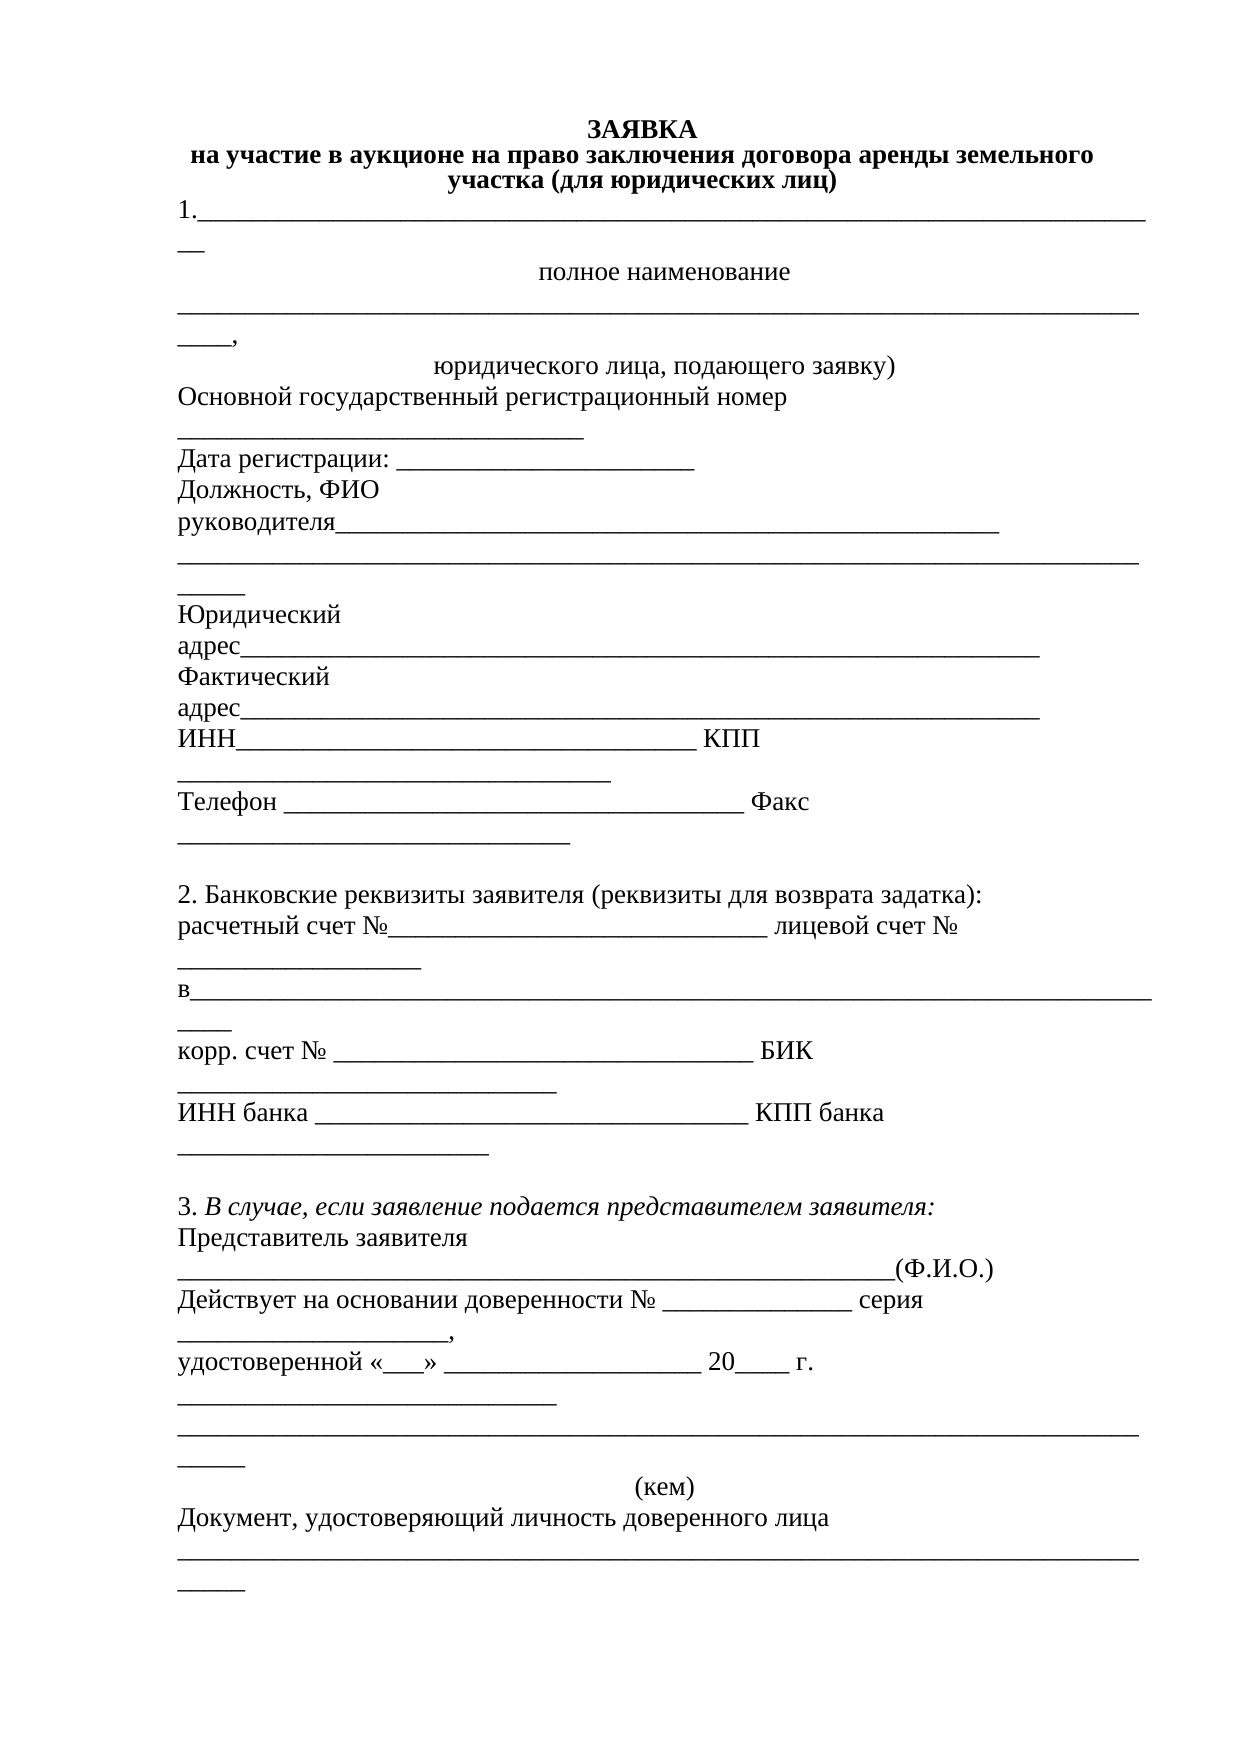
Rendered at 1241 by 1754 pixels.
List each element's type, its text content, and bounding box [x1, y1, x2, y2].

text (кем) [177, 1470, 1152, 1501]
text 3. В случае, если заявление подается представителем заявителя: [177, 1190, 1152, 1221]
text в___________________________________________________________________________ [177, 972, 1152, 1034]
text Действует на основании доверенности № ______________ серия ____________________, [177, 1283, 1152, 1346]
text на участие в аукционе на право заключения договора аренды земельного участка (для юридических лиц) [177, 143, 1107, 193]
text Должность, ФИО руководителя_________________________________________________ [177, 473, 1152, 536]
text ЗАЯВКА [177, 118, 1107, 143]
text полное наименование [177, 255, 1152, 287]
text Основной государственный регистрационный номер ______________________________ [177, 380, 1152, 442]
text 1.________________________________________________________________________ [177, 193, 1152, 255]
text ___________________________________________________________________________, [177, 287, 1152, 349]
text Представитель заявителя _____________________________________________________(Ф.И.О.) [177, 1221, 1152, 1283]
text Документ, удостоверяющий личность доверенного лица ____________________________________________________________________________ [177, 1501, 1152, 1595]
text расчетный счет №____________________________ лицевой счет № __________________ [177, 909, 1152, 972]
text Телефон __________________________________ Факс _____________________________ [177, 785, 1152, 847]
text ИНН банка ________________________________ КПП банка _______________________ [177, 1096, 1152, 1159]
text Юридический адрес___________________________________________________________ [177, 598, 1152, 660]
text ИНН__________________________________ КПП ________________________________ [177, 723, 1152, 785]
text удостоверенной «___» ___________________ 20____ г. ____________________________ [177, 1346, 1152, 1408]
text корр. счет № _______________________________ БИК ____________________________ [177, 1034, 1152, 1096]
text ____________________________________________________________________________ [177, 1408, 1152, 1470]
text 2. Банковские реквизиты заявителя (реквизиты для возврата задатка): [177, 878, 1152, 909]
text юридического лица, подающего заявку) [177, 349, 1152, 380]
text ____________________________________________________________________________ [177, 536, 1152, 598]
text Фактический адрес___________________________________________________________ [177, 660, 1152, 723]
text Дата регистрации: ______________________ [177, 442, 1152, 473]
